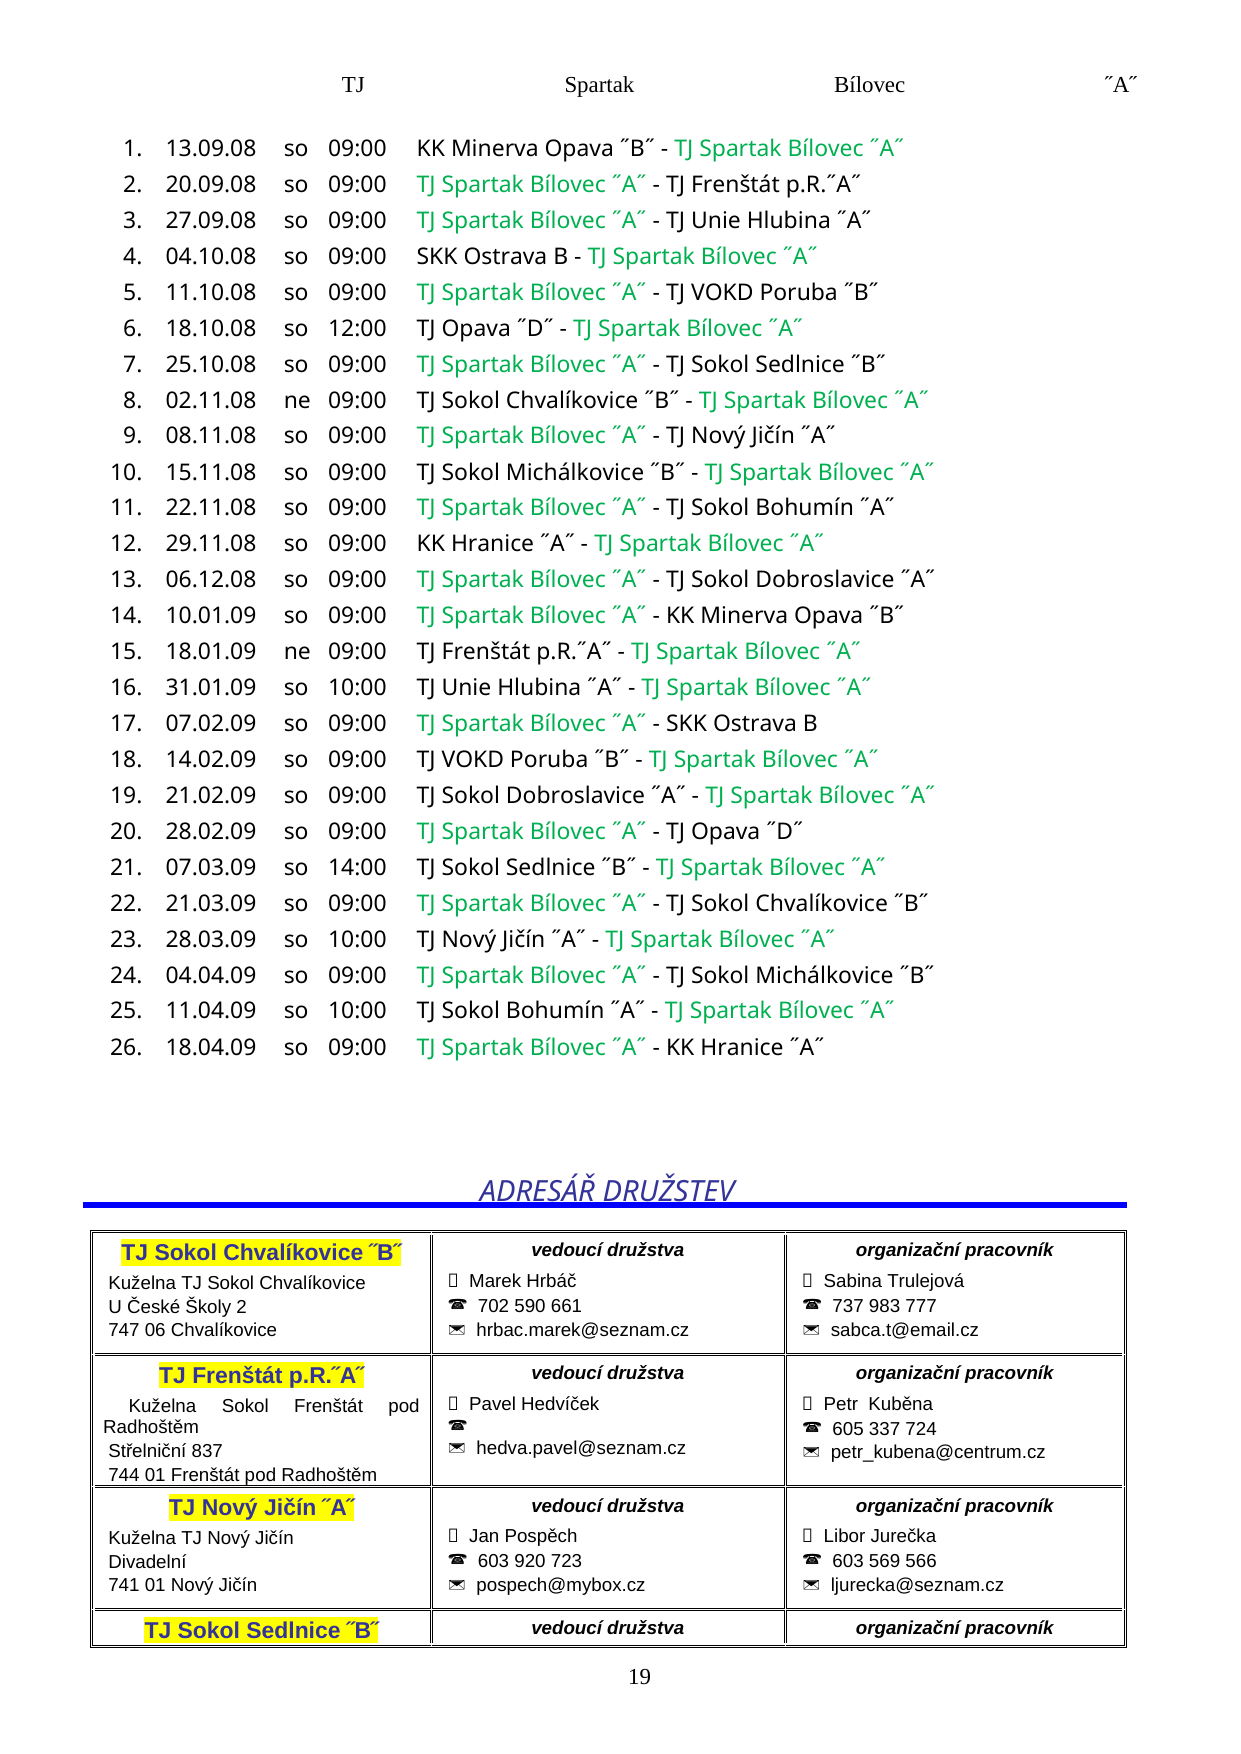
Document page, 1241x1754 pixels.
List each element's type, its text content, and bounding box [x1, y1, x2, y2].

text 20. 28.02.09 so 09:00 TJ Spartak Bílovec ˝A˝ - TJ Opava ˝D˝ [106, 815, 1137, 846]
text 19. 21.02.09 so 09:00 TJ Sokol Dobroslavice ˝A˝ - TJ Spartak Bílovec ˝A˝ [106, 779, 1137, 810]
text 12. 29.11.08 so 09:00 KK Hranice ˝A˝ - TJ Spartak Bílovec ˝A˝ [106, 527, 1137, 558]
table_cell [431, 1608, 786, 1645]
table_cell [93, 1608, 431, 1645]
text 8. 02.11.08 ne 09:00 TJ Sokol Chvalíkovice ˝B˝ - TJ Spartak Bílovec ˝A˝ [106, 383, 1137, 415]
text 17. 07.02.09 so 09:00 TJ Spartak Bílovec ˝A˝ - SKK Ostrava B [106, 707, 1137, 738]
text 25. 11.04.09 so 10:00 TJ Sokol Bohumín ˝A˝ - TJ Spartak Bílovec ˝A˝ [106, 994, 1137, 1026]
text 22. 21.03.09 so 09:00 TJ Spartak Bílovec ˝A˝ - TJ Sokol Chvalíkovice ˝B˝ [106, 887, 1137, 918]
text 26. 18.04.09 so 09:00 TJ Spartak Bílovec ˝A˝ - KK Hranice ˝A˝ [106, 1030, 1137, 1062]
text 7. 25.10.08 so 09:00 TJ Spartak Bílovec ˝A˝ - TJ Sokol Sedlnice ˝B˝ [106, 348, 1137, 379]
text 5. 11.10.08 so 09:00 TJ Spartak Bílovec ˝A˝ - TJ VOKD Poruba ˝B˝ [106, 276, 1137, 307]
text 1. 13.09.08 so 09:00 KK Minerva Opava ˝B˝ - TJ Spartak Bílovec ˝A˝ [106, 132, 1137, 163]
text 4. 04.10.08 so 09:00 SKK Ostrava B - TJ Spartak Bílovec ˝A˝ [106, 240, 1137, 271]
table_header vedoucí družstva 👤 Marek Hrbáč 702 590 661 hrbac.marek@seznam.cz [431, 1231, 786, 1353]
text 16. 31.01.09 so 10:00 TJ Unie Hlubina ˝A˝ - TJ Spartak Bílovec ˝A˝ [106, 671, 1137, 702]
text 6. 18.10.08 so 12:00 TJ Opava ˝D˝ - TJ Spartak Bílovec ˝A˝ [106, 312, 1137, 343]
text ADRESÁŘ DRUŽSTEV [106, 1170, 1137, 1210]
table_cell vedoucí družstva 👤 Jan Pospěch 603 920 723 pospech@mybox.cz [433, 1488, 784, 1608]
text 15. 18.01.09 ne 09:00 TJ Frenštát p.R.˝A˝ - TJ Spartak Bílovec ˝A˝ [106, 635, 1137, 666]
table_header organizační pracovník 👤 Sabina Trulejová 737 983 777 sabca.t@email.cz [786, 1233, 1124, 1353]
text 18. 14.02.09 so 09:00 TJ VOKD Poruba ˝B˝ - TJ Spartak Bílovec ˝A˝ [106, 743, 1137, 774]
table_cell organizační pracovník 👤 Petr Kuběna 605 337 724 petr_kubena@centrum.cz [787, 1353, 1124, 1485]
table_cell vedoucí družstva 👤 Pavel Hedvíček hedva.pavel@seznam.cz [433, 1356, 784, 1485]
text 10. 15.11.08 so 09:00 TJ Sokol Michálkovice ˝B˝ - TJ Spartak Bílovec ˝A˝ [106, 455, 1137, 487]
text 2. 20.09.08 so 09:00 TJ Spartak Bílovec ˝A˝ - TJ Frenštát p.R.˝A˝ [106, 168, 1137, 199]
text 13. 06.12.08 so 09:00 TJ Spartak Bílovec ˝A˝ - TJ Sokol Dobroslavice ˝A˝ [106, 563, 1137, 594]
table_cell TJ Frenštát p.R.˝A˝ Kuželna Sokol Frenštát pod Radhoštěm Střelniční 837 744 01 Frenštát pod Radhoštěm [93, 1353, 430, 1485]
table_header TJ Sokol Chvalíkovice ˝B˝ Kuželna TJ Sokol Chvalíkovice U České Školy 2 747 06 Chvalíkovice [93, 1233, 431, 1353]
text 9. 08.11.08 so 09:00 TJ Spartak Bílovec ˝A˝ - TJ Nový Jičín ˝A˝ [106, 419, 1137, 451]
table_cell organizační pracovník 👤 Libor Jurečka 603 569 566 ljurecka@seznam.cz [786, 1485, 1125, 1608]
text 21. 07.03.09 so 14:00 TJ Sokol Sedlnice ˝B˝ - TJ Spartak Bílovec ˝A˝ [106, 851, 1137, 882]
text 14. 10.01.09 so 09:00 TJ Spartak Bílovec ˝A˝ - KK Minerva Opava ˝B˝ [106, 599, 1137, 630]
text 24. 04.04.09 so 09:00 TJ Spartak Bílovec ˝A˝ - TJ Sokol Michálkovice ˝B˝ [106, 958, 1137, 990]
text 23. 28.03.09 so 10:00 TJ Nový Jičín ˝A˝ - TJ Spartak Bílovec ˝A˝ [106, 923, 1137, 954]
text 3. 27.09.08 so 09:00 TJ Spartak Bílovec ˝A˝ - TJ Unie Hlubina ˝A˝ [106, 204, 1137, 235]
text TJ Spartak Bílovec ˝A˝ [106, 72, 1137, 128]
table_cell TJ Nový Jičín ˝A˝ Kuželna TJ Nový Jičín Divadelní 741 01 Nový Jičín [92, 1485, 431, 1608]
text 11. 22.11.08 so 09:00 TJ Spartak Bílovec ˝A˝ - TJ Sokol Bohumín ˝A˝ [106, 491, 1137, 523]
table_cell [786, 1608, 1124, 1645]
